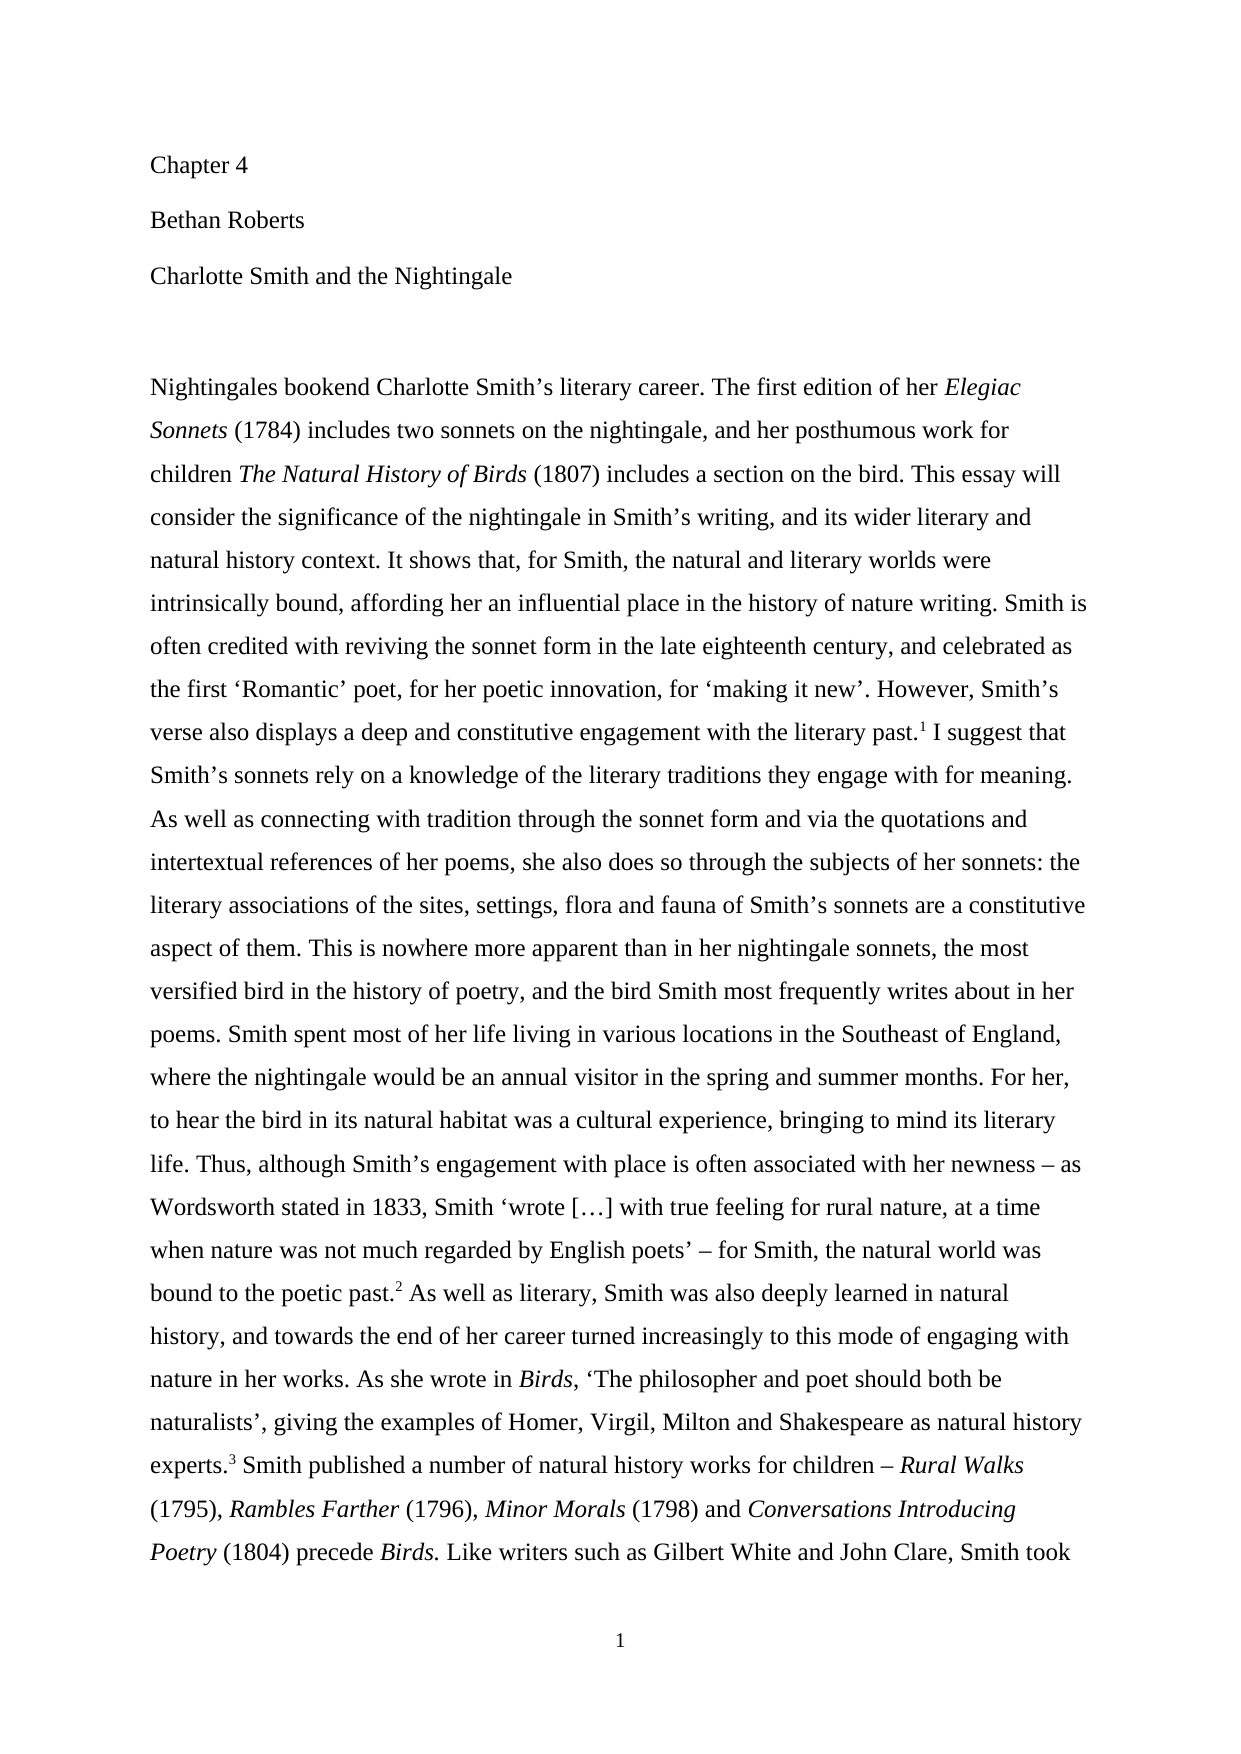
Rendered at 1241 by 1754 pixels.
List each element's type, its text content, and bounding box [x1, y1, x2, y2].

text Chapter 4 [150, 150, 1090, 179]
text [150, 372, 1090, 1566]
text Bethan Roberts [150, 206, 1090, 234]
text Charlotte Smith and the Nightingale [150, 261, 1090, 290]
